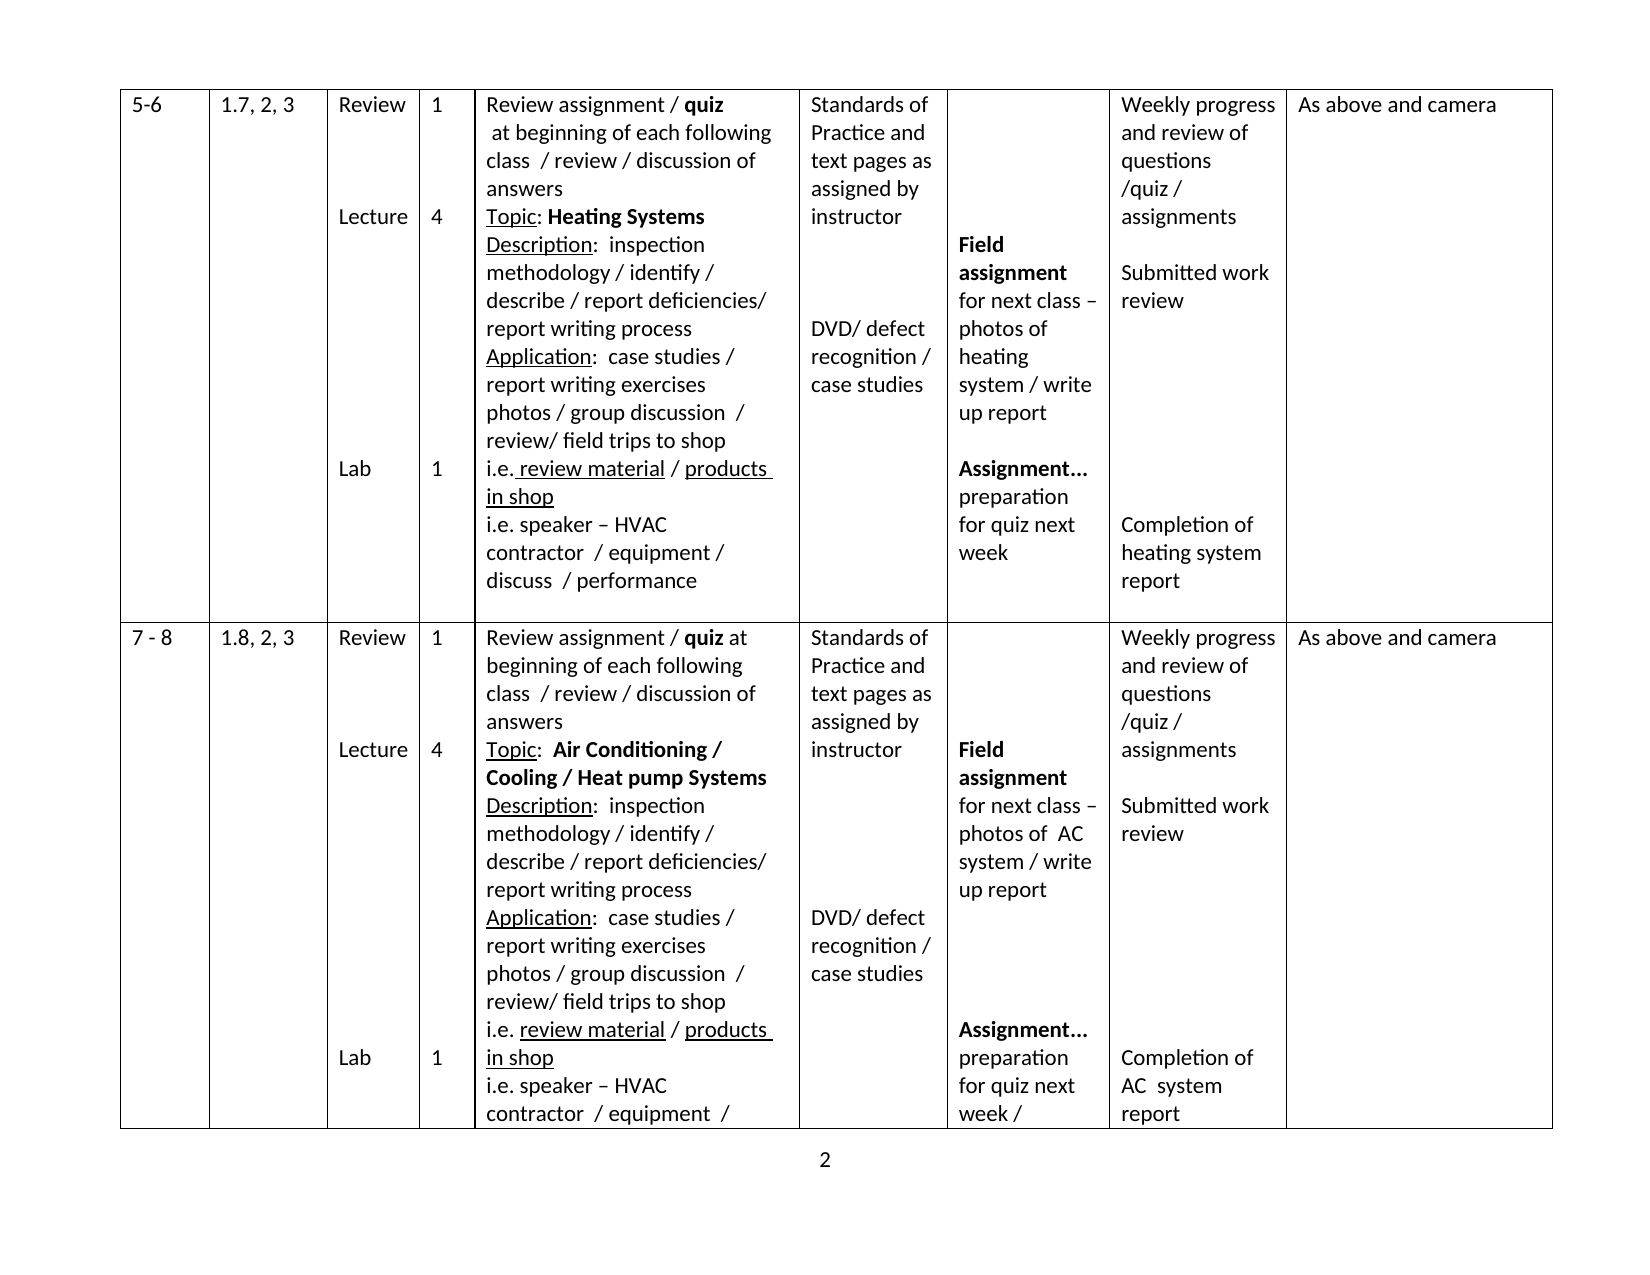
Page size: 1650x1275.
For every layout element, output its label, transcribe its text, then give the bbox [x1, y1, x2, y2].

table_header 5-6 [121, 90, 209, 622]
table_header Weekly progress and review of questions /quiz / assignments Submitted work review Completion of heating system report [1110, 90, 1286, 622]
table_cell 7 - 8 [121, 623, 209, 1127]
table_header As above and camera [1287, 90, 1552, 622]
table_cell As above and camera [1287, 623, 1552, 1127]
table_header Standards of Practice and text pages as assigned by instructor / defect recognition / case studies [800, 90, 947, 622]
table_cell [1110, 623, 1286, 1127]
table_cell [948, 623, 1109, 1127]
table_cell Review Lecture Lab [328, 623, 419, 1127]
table_cell 1.8, 2, 3 [210, 623, 327, 1127]
table_header Field assignment for next class – photos of heating system / write up report Assignment... preparation for quiz next week [948, 90, 1109, 622]
table_cell 1 4 1 [420, 623, 474, 1127]
table_header Review assignment / quiz at beginning of each following class / review / discussion of answers Topic: Heating Systems Description: inspection methodology / identify / describe / report deficiencies/ report writing process Application: case studies / report writing exercises photos / group discussion / review/ field trips to shop i.e. review material / products in shop i.e. speaker – HVAC contractor / equipment / discuss / performance [476, 90, 799, 622]
table_header 1 4 1 [420, 90, 474, 622]
table_header 1.7, 2, 3 [210, 90, 327, 622]
table_header Review Lecture Lab [328, 90, 419, 622]
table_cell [800, 623, 947, 1127]
